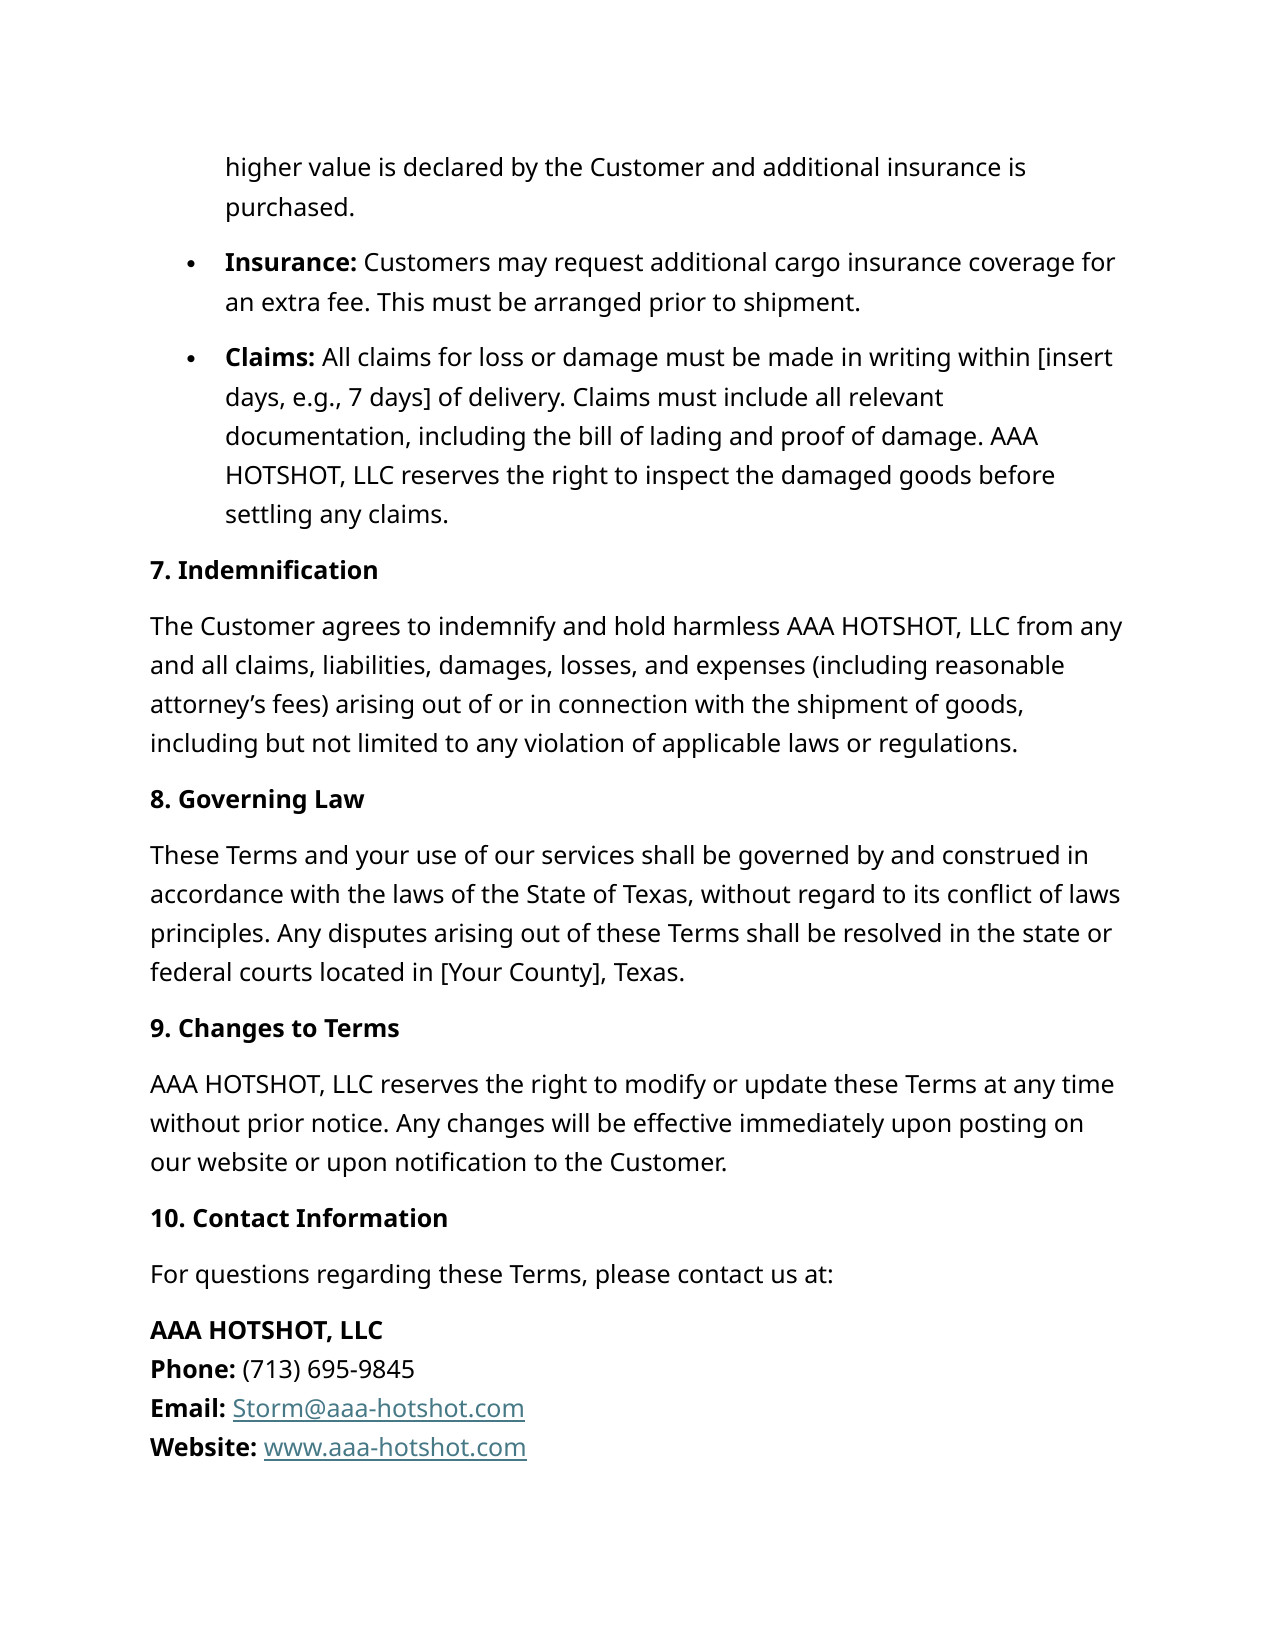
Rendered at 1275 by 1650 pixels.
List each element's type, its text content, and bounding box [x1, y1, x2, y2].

text 10. Contact Information [150, 1201, 1125, 1235]
text AAA HOTSHOT, LLC Phone: (713) 695-9845 Email: Storm@aaa-hotshot.com Website: www.aaa-hotshot.com [150, 1312, 1125, 1464]
text 9. Changes to Terms [150, 1011, 1125, 1045]
list Claims: All claims for loss or damage must be made in writing within [insert days, e.g., 7 days] of delivery. Claims must include all relevant documentation, including the bill of lading and proof of damage. AAA HOTSHOT, LLC reserves the right to inspect the damaged goods before settling any claims. [187, 340, 1125, 531]
list Insurance: Customers may request additional cargo insurance coverage for an extra fee. This must be arranged prior to shipment. [187, 245, 1125, 318]
text For questions regarding these Terms, please contact us at: [150, 1257, 1125, 1291]
text The Customer agrees to indemnify and hold harmless AAA HOTSHOT, LLC from any and all claims, liabilities, damages, losses, and expenses (including reasonable attorney’s fees) arising out of or in connection with the shipment of goods, including but not limited to any violation of applicable laws or regulations. [150, 608, 1125, 760]
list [187, 150, 1125, 223]
text AAA HOTSHOT, LLC reserves the right to modify or update these Terms at any time without prior notice. Any changes will be effective immediately upon posting on our website or upon notification to the Customer. [150, 1067, 1125, 1179]
text 7. Indemnification [150, 552, 1125, 587]
text 8. Governing Law [150, 782, 1125, 816]
text These Terms and your use of our services shall be governed by and construed in accordance with the laws of the State of Texas, without regard to its conflict of laws principles. Any disputes arising out of these Terms shall be resolved in the state or federal courts located in [Your County], Texas. [150, 837, 1125, 989]
